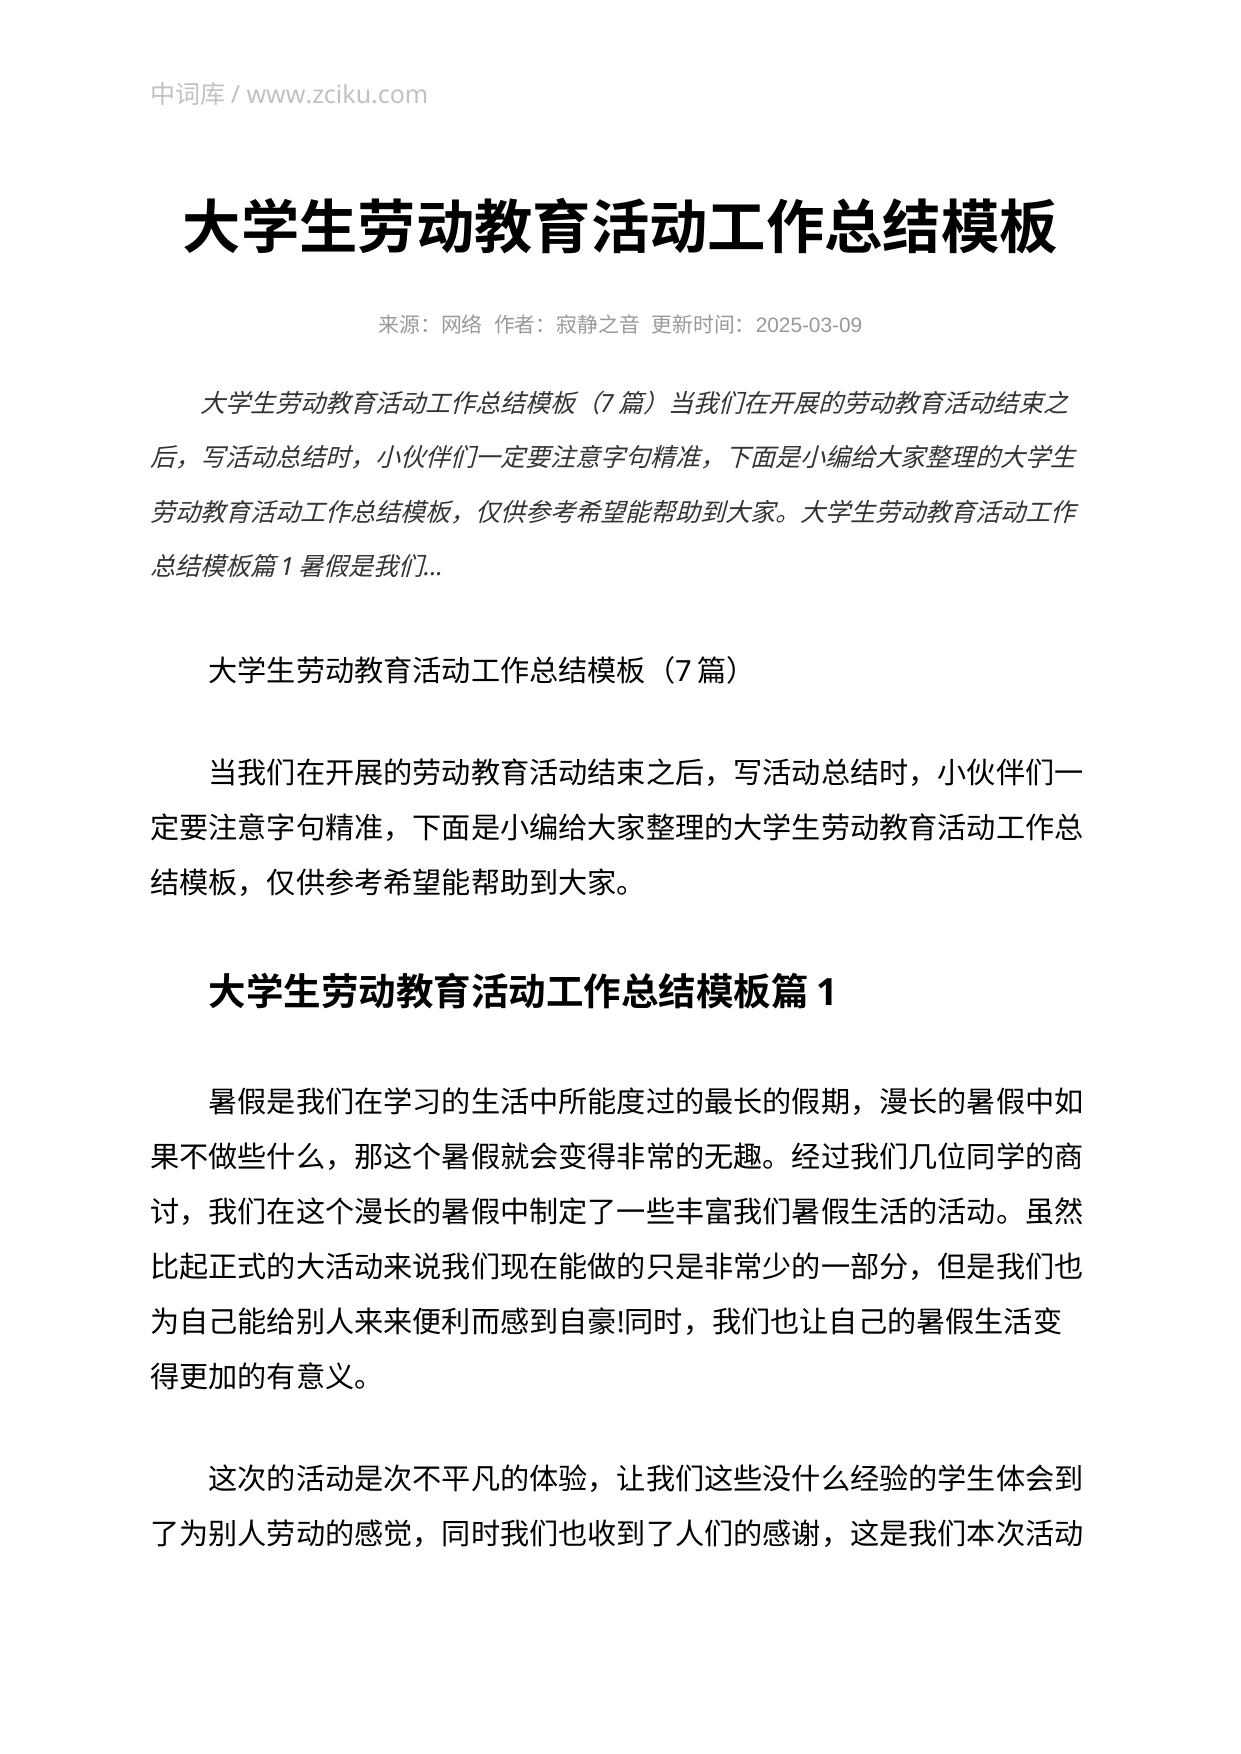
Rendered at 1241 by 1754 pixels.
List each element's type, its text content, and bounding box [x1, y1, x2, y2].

text 大学生劳动教育活动工作总结模板（7篇）当我们在开展的劳动教育活动结束之后，写活动总结时，小伙伴们一定要注意字句精准，下面是小编给大家整理的大学生劳动教育活动工作总结模板，仅供参考希望能帮助到大家。大学生劳动教育活动工作总结模板篇1暑假是我们... [150, 383, 1090, 583]
subtitle 大学生劳动教育活动工作总结模板 [150, 181, 1090, 266]
text 来源：网络 作者：寂静之音 更新时间：2025-03-09 [150, 313, 1090, 337]
text 大学生劳动教育活动工作总结模板篇1 [150, 961, 1090, 1016]
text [150, 1455, 1090, 1552]
text 大学生劳动教育活动工作总结模板（7篇） [150, 648, 1090, 690]
text 暑假是我们在学习的生活中所能度过的最长的假期，漫长的暑假中如果不做些什么，那这个暑假就会变得非常的无趣。经过我们几位同学的商讨，我们在这个漫长的暑假中制定了一些丰富我们暑假生活的活动。虽然比起正式的大活动来说我们现在能做的只是非常少的一部分，但是我们也为自己能给别人来来便利而感到自豪!同时，我们也让自己的暑假生活变得更加的有意义。 [150, 1079, 1090, 1396]
text 当我们在开展的劳动教育活动结束之后，写活动总结时，小伙伴们一定要注意字句精准，下面是小编给大家整理的大学生劳动教育活动工作总结模板，仅供参考希望能帮助到大家。 [150, 750, 1090, 902]
